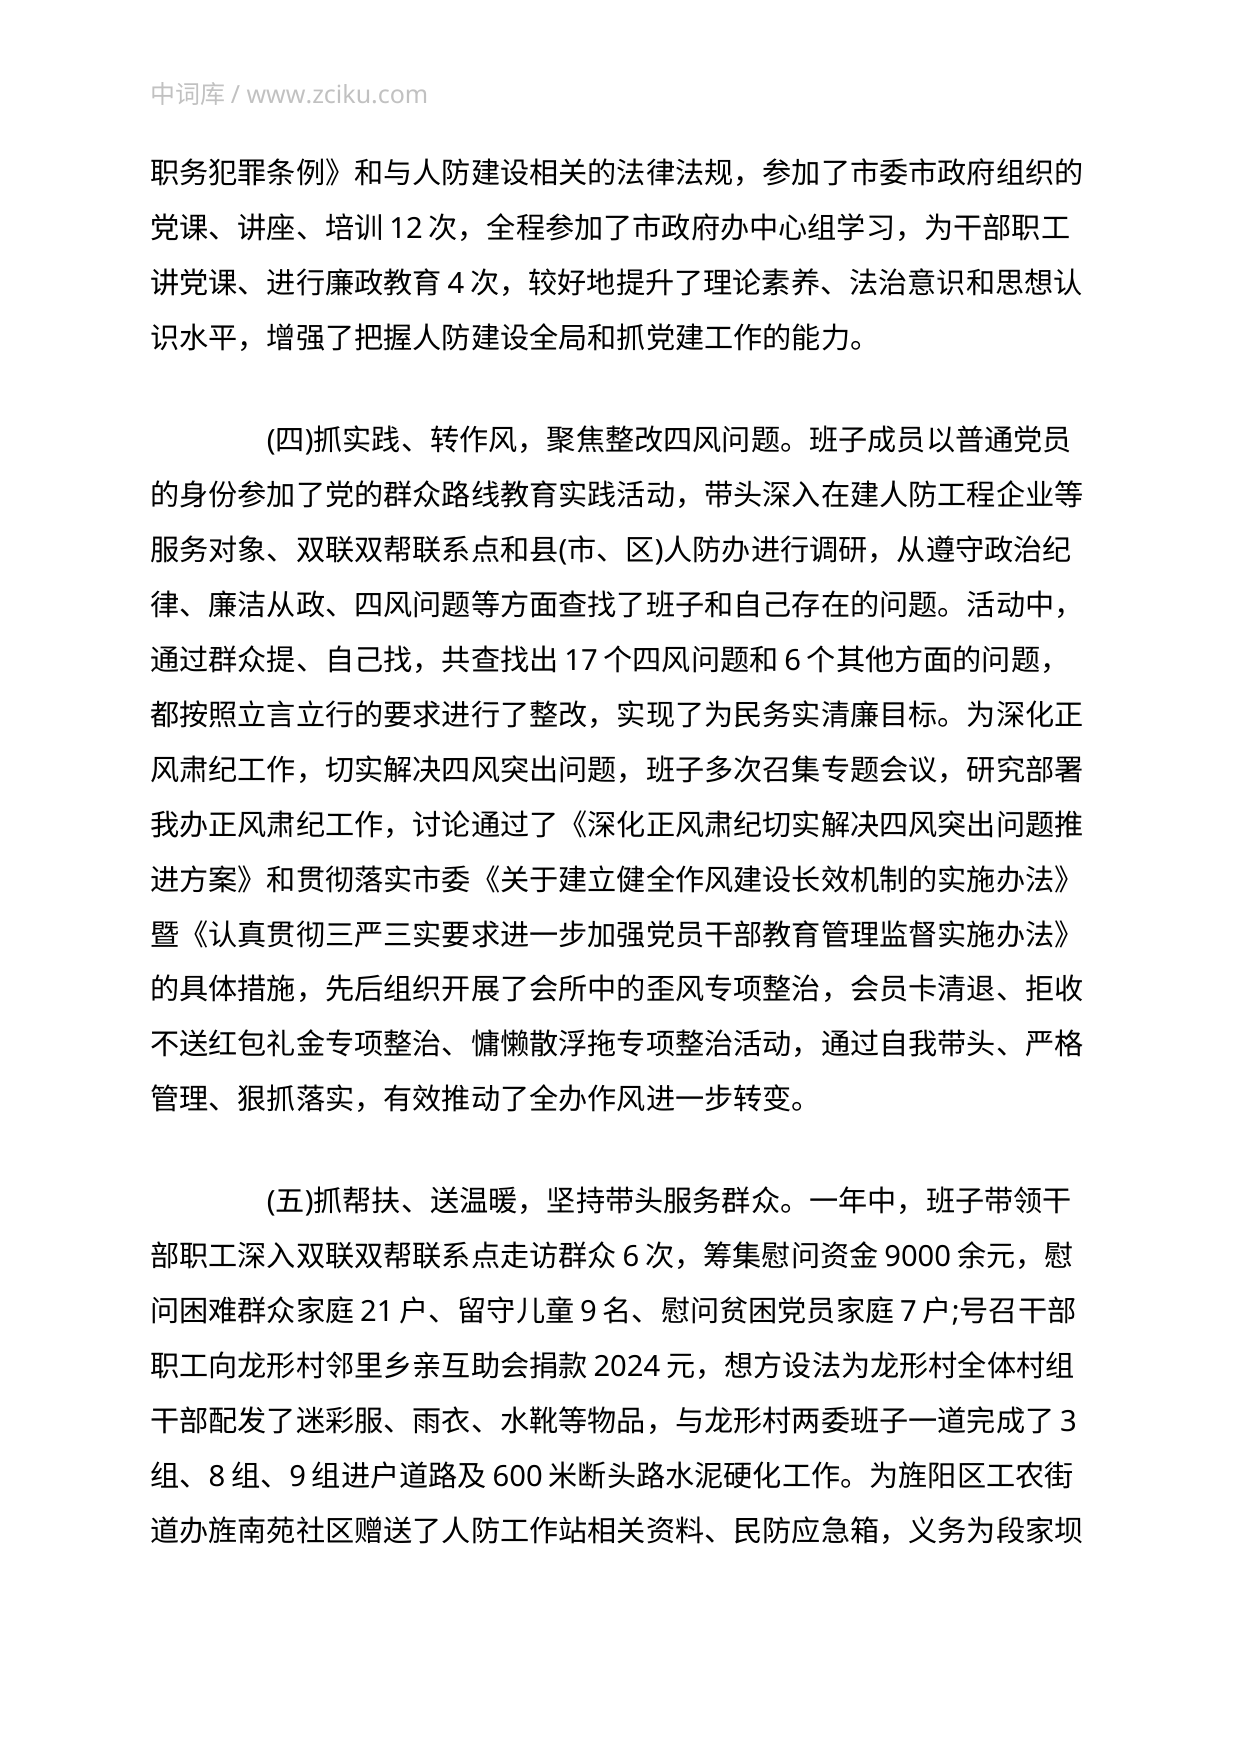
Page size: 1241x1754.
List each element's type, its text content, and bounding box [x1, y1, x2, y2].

text (四)抓实践、转作风，聚焦整改四风问题。班子成员以普通党员的身份参加了党的群众路线教育实践活动，带头深入在建人防工程企业等服务对象、双联双帮联系点和县(市、区)人防办进行调研，从遵守政治纪律、廉洁从政、四风问题等方面查找了班子和自己存在的问题。活动中，通过群众提、自己找，共查找出17个四风问题和6个其他方面的问题，都按照立言立行的要求进行了整改，实现了为民务实清廉目标。为深化正风肃纪工作，切实解决四风突出问题，班子多次召集专题会议，研究部署我办正风肃纪工作，讨论通过了《深化正风肃纪切实解决四风突出问题推进方案》和贯彻落实市委《关于建立健全作风建设长效机制的实施办法》暨《认真贯彻三严三实要求进一步加强党员干部教育管理监督实施办法》的具体措施，先后组织开展了会所中的歪风专项整治，会员卡清退、拒收不送红包礼金专项整治、慵懒散浮拖专项整治活动，通过自我带头、严格管理、狠抓落实，有效推动了全办作风进一步转变。 [150, 417, 1090, 1118]
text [150, 150, 1090, 357]
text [150, 1177, 1090, 1550]
